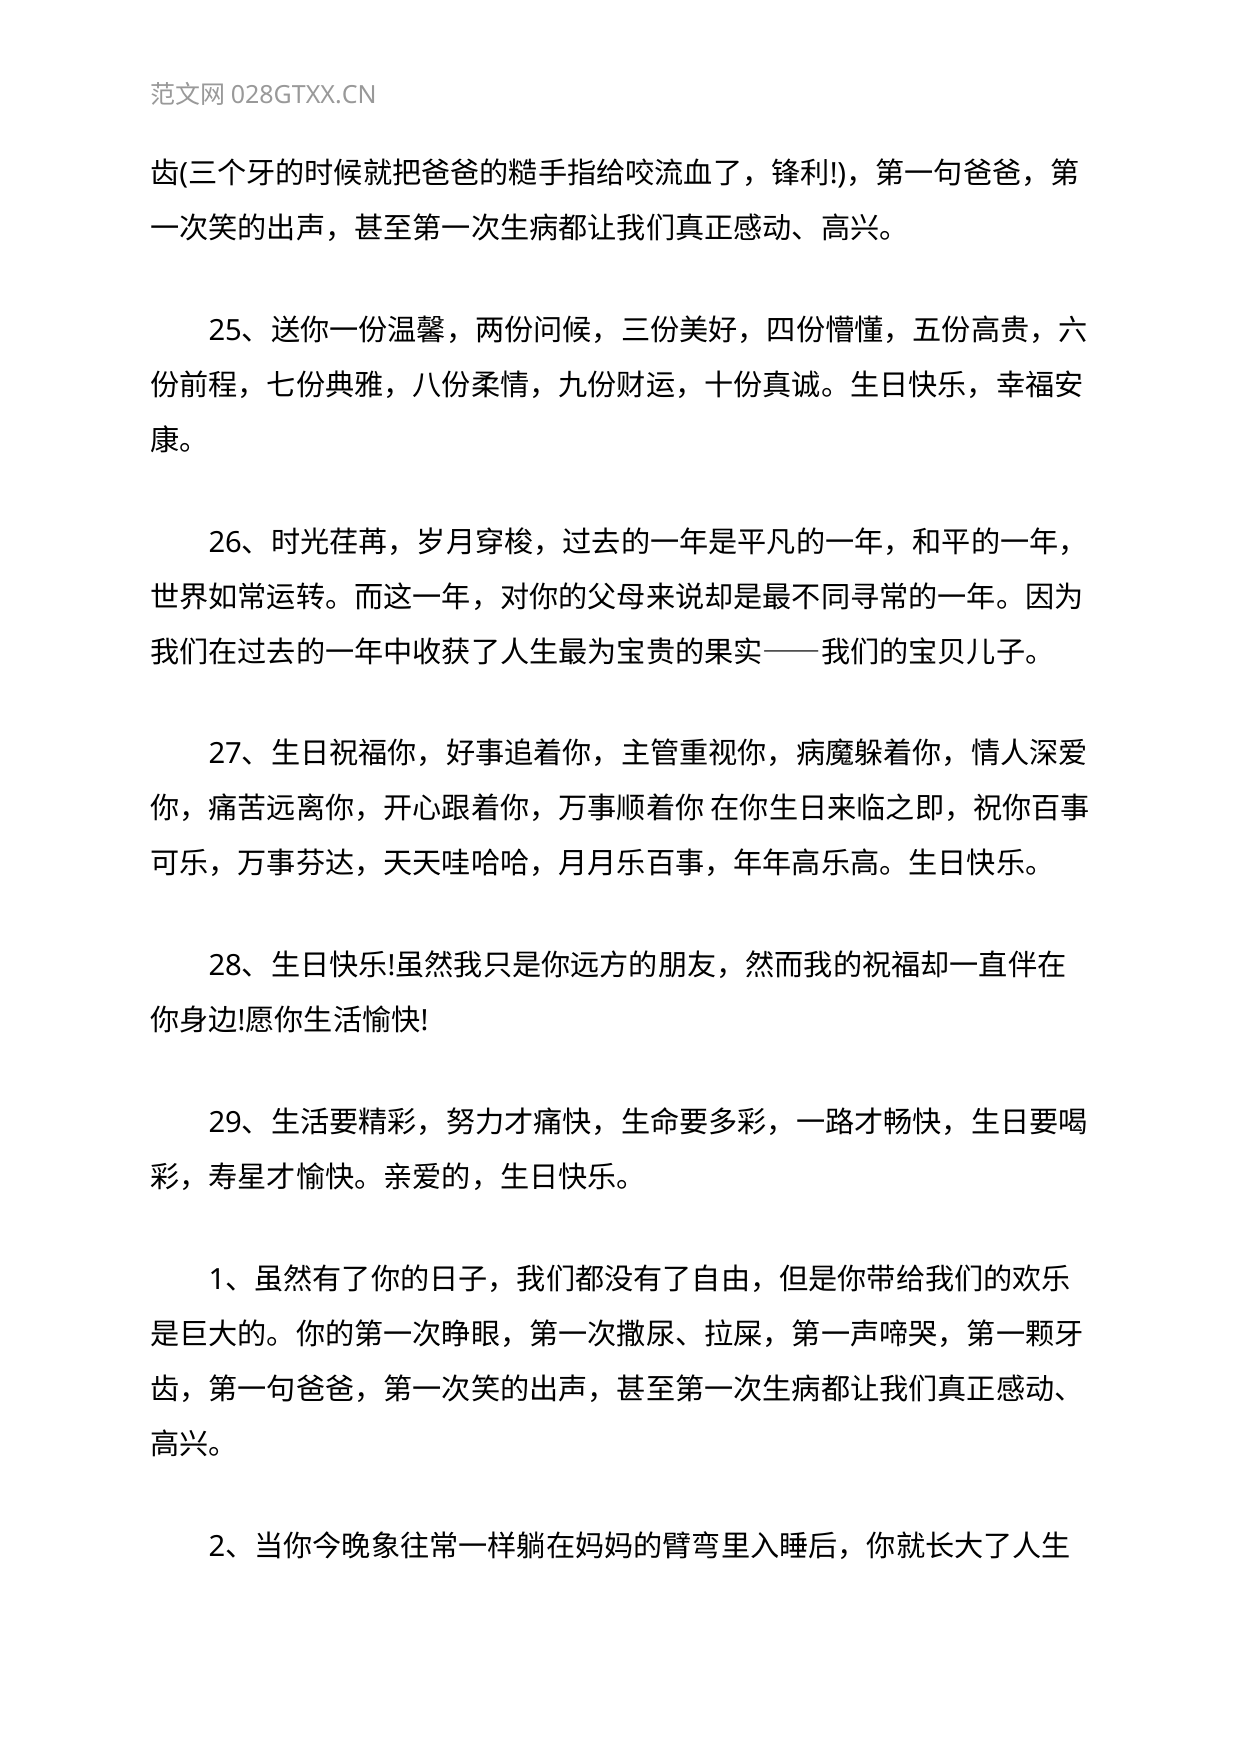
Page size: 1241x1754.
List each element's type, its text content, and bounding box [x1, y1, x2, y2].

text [150, 150, 1090, 247]
text 29、生活要精彩，努力才痛快，生命要多彩，一路才畅快，生日要喝彩，寿星才愉快。亲爱的，生日快乐。 [150, 1099, 1090, 1196]
text 28、生日快乐!虽然我只是你远方的朋友，然而我的祝福却一直伴在你身边!愿你生活愉快! [150, 942, 1090, 1039]
text 26、时光荏苒，岁月穿梭，过去的一年是平凡的一年，和平的一年，世界如常运转。而这一年，对你的父母来说却是最不同寻常的一年。因为我们在过去的一年中收获了人生最为宝贵的果实——我们的宝贝儿子。 [150, 518, 1090, 671]
text 27、生日祝福你，好事追着你，主管重视你，病魔躲着你，情人深爱你，痛苦远离你，开心跟着你，万事顺着你 在你生日来临之即，祝你百事可乐，万事芬达，天天哇哈哈，月月乐百事，年年高乐高。生日快乐。 [150, 730, 1090, 882]
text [150, 1522, 1090, 1564]
text 1、虽然有了你的日子，我们都没有了自由，但是你带给我们的欢乐是巨大的。你的第一次睁眼，第一次撒尿、拉屎，第一声啼哭，第一颗牙齿，第一句爸爸，第一次笑的出声，甚至第一次生病都让我们真正感动、高兴。 [150, 1256, 1090, 1463]
text 25、送你一份温馨，两份问候，三份美好，四份懵懂，五份高贵，六份前程，七份典雅，八份柔情，九份财运，十份真诚。生日快乐，幸福安康。 [150, 307, 1090, 459]
